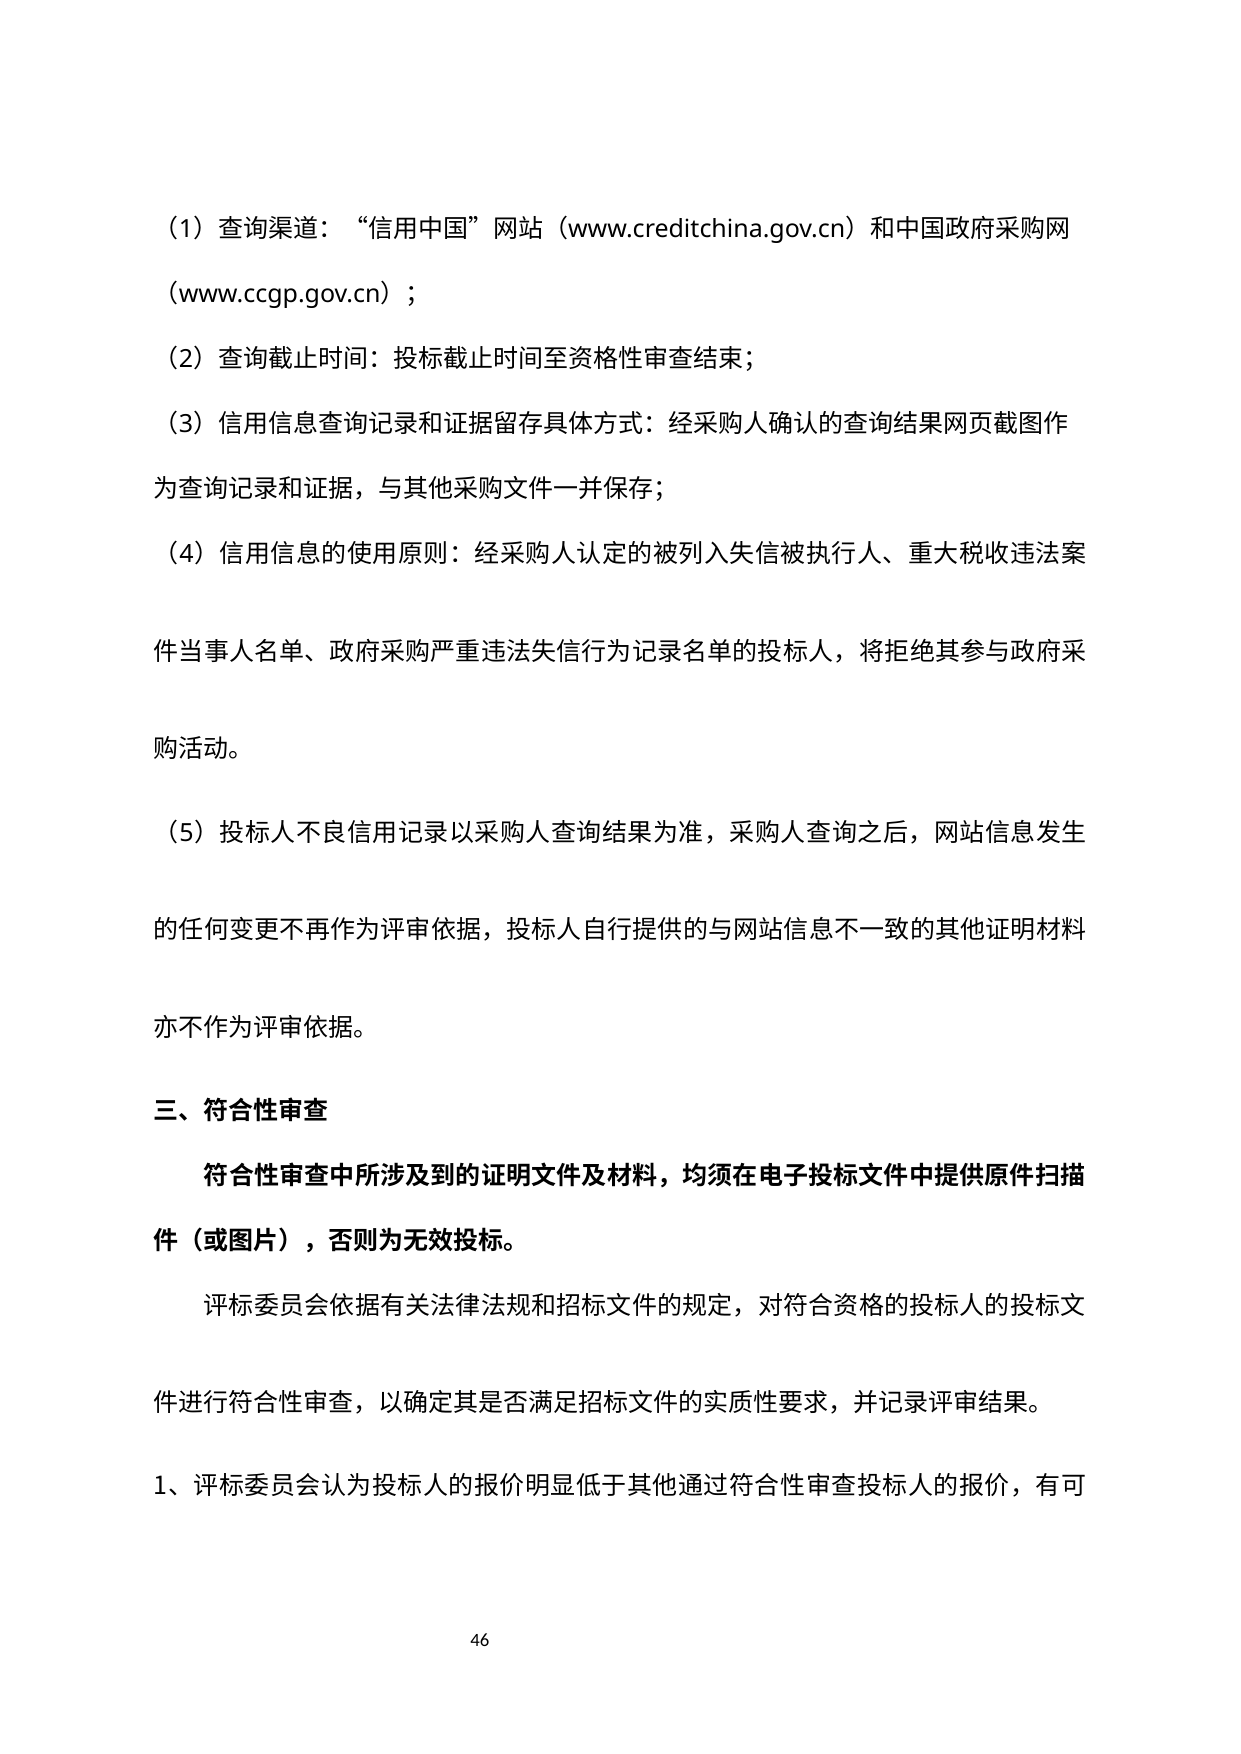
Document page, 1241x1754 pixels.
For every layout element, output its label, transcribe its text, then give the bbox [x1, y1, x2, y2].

text 三、符合性审查 [153, 1076, 1087, 1141]
text （5）投标人不良信用记录以采购人查询结果为准，采购人查询之后，网站信息发生的任何变更不再作为评审依据，投标人自行提供的与网站信息不一致的其他证明材料亦不作为评审依据。 [153, 798, 1087, 1058]
text （3）信用信息查询记录和证据留存具体方式：经采购人确认的查询结果网页截图作为查询记录和证据，与其他采购文件一并保存； [153, 389, 1087, 519]
text （4）信用信息的使用原则：经采购人认定的被列入失信被执行人、重大税收违法案件当事人名单、政府采购严重违法失信行为记录名单的投标人，将拒绝其参与政府采购活动。 [153, 519, 1087, 779]
text （1）查询渠道：“信用中国”网站（www.creditchina.gov.cn）和中国政府采购网（www.ccgp.gov.cn）； [153, 194, 1087, 324]
text （2）查询截止时间：投标截止时间至资格性审查结束； [153, 324, 1087, 389]
text 评标委员会依据有关法律法规和招标文件的规定，对符合资格的投标人的投标文件进行符合性审查，以确定其是否满足招标文件的实质性要求，并记录评审结果。 [153, 1271, 1087, 1433]
text 符合性审查中所涉及到的证明文件及材料，均须在电子投标文件中提供原件扫描件（或图片），否则为无效投标。 [153, 1141, 1087, 1271]
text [153, 1451, 1087, 1516]
